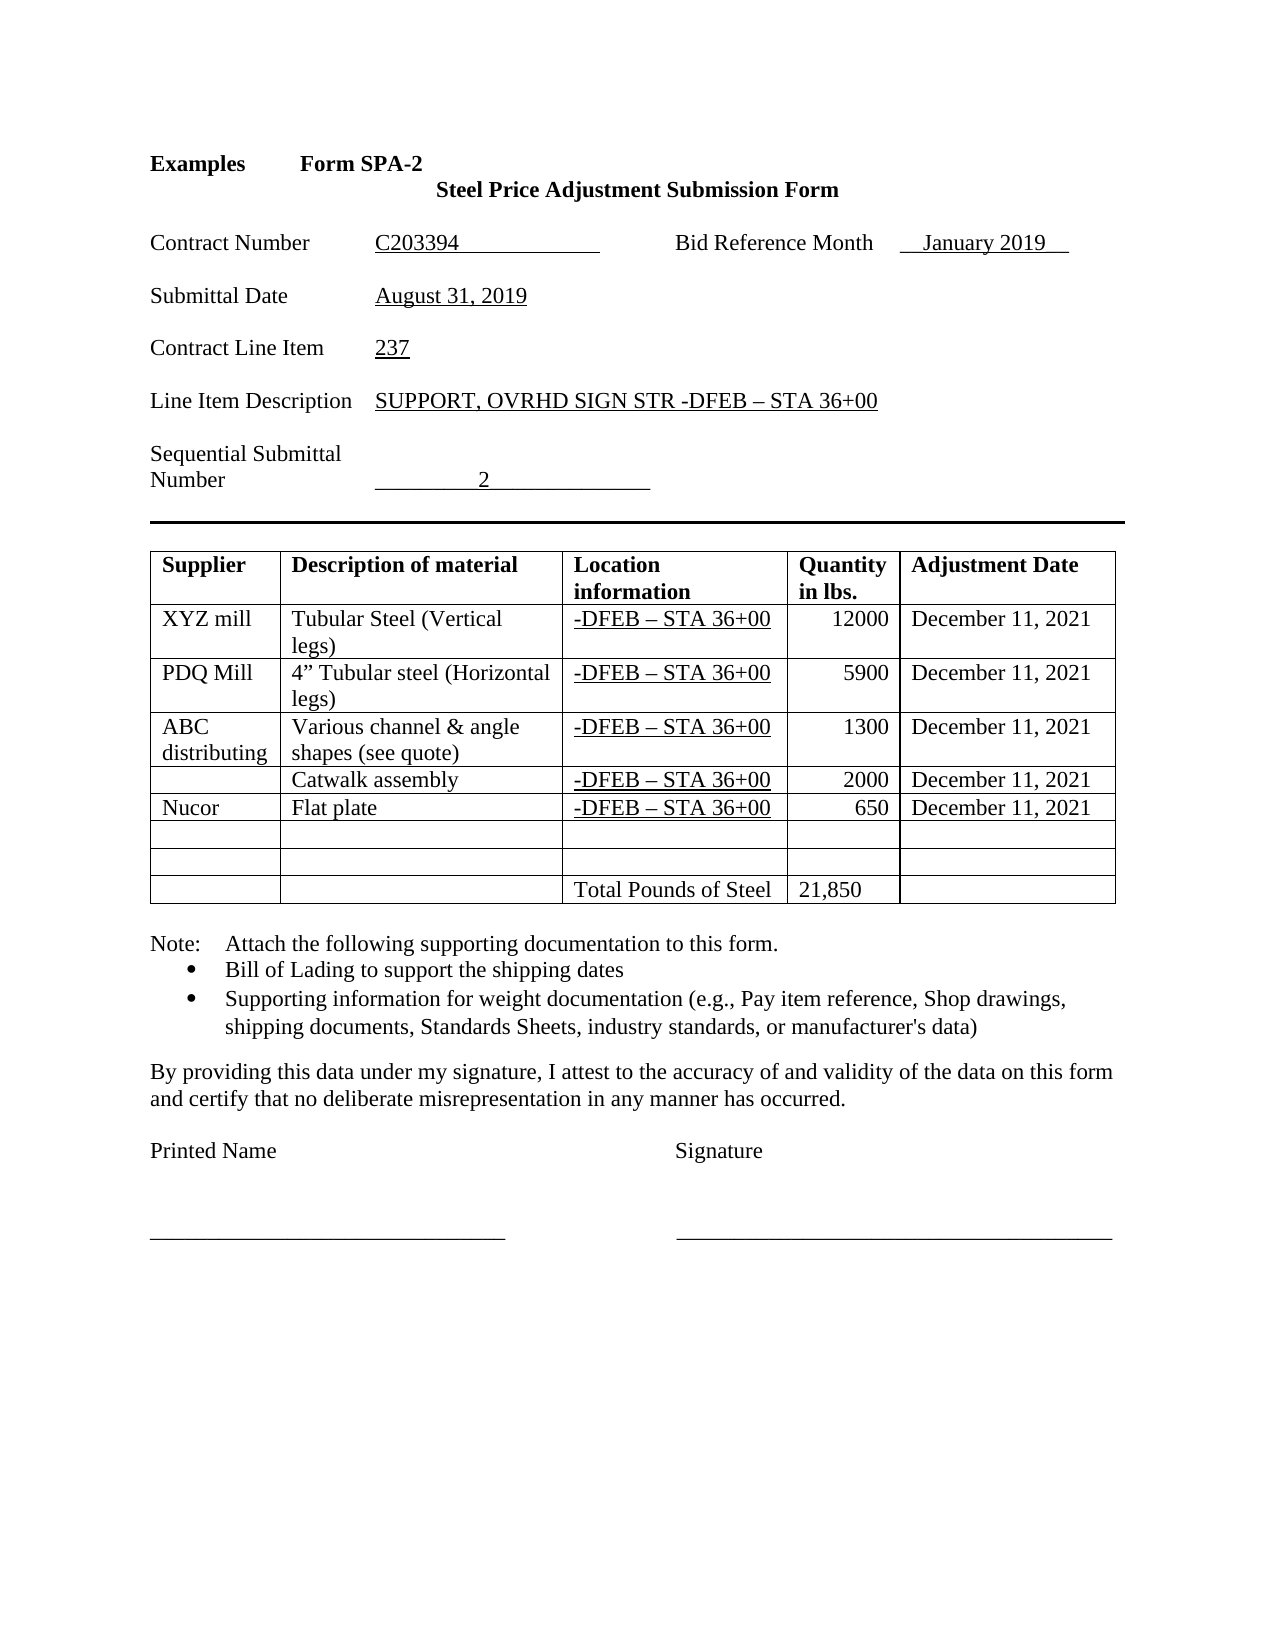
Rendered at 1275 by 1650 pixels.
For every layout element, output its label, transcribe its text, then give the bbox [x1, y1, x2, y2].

table_cell [281, 876, 562, 902]
text _______________________________ ______________________________________ [150, 1216, 1125, 1243]
table_cell [788, 849, 899, 875]
text Submittal Date August 31, 2019 [150, 282, 1125, 308]
table_header Description of material [281, 552, 562, 604]
table_cell [281, 821, 562, 848]
table_cell 5900 [788, 659, 899, 712]
table_cell -DFEB – STA 36+00 [563, 605, 787, 658]
table_cell December 11, 2021 [901, 605, 1115, 658]
table_cell Catwalk assembly [281, 767, 562, 793]
table_cell December 11, 2021 [901, 659, 1115, 712]
table_cell Tubular Steel (Vertical legs) [281, 605, 562, 658]
table_cell -DFEB – STA 36+00 [563, 713, 787, 766]
table_cell [901, 876, 1115, 902]
text Note: Attach the following supporting documentation to this form. [150, 930, 1125, 956]
table_cell 1300 [788, 713, 899, 766]
text By providing this data under my signature, I attest to the accuracy of and validity of the data on this form and certify that no deliberate misrepresentation in any manner has occurred. [150, 1058, 1125, 1111]
text Contract Line Item 237 [150, 334, 1125, 361]
text Number _________2______________ [150, 466, 1125, 493]
table_cell ABC distributing [151, 713, 280, 766]
table_cell [151, 821, 280, 848]
table_cell -DFEB – STA 36+00 [563, 794, 787, 820]
table_cell 12000 [788, 605, 899, 658]
table_cell [151, 849, 280, 875]
table_cell 21,850 [788, 876, 899, 902]
table_cell December 11, 2021 [901, 713, 1115, 766]
table_cell Total Pounds of Steel [563, 876, 787, 902]
table_cell December 11, 2021 [901, 767, 1115, 793]
text Line Item Description SUPPORT, OVRHD SIGN STR -DFEB – STA 36+00 [150, 387, 1125, 413]
table_cell Various channel & angle shapes (see quote) [281, 713, 562, 766]
table_cell [151, 767, 280, 793]
table_cell 2000 [788, 767, 899, 793]
text Examples Form SPA-2 [150, 150, 1125, 176]
table_cell Nucor [151, 794, 280, 820]
table_cell [281, 849, 562, 875]
table_cell PDQ Mill [151, 659, 280, 712]
table_cell [788, 821, 899, 848]
text Sequential Submittal [150, 440, 1125, 466]
list Supporting information for weight documentation (e.g., Pay item reference, Shop drawings, shipping documents, Standards Sheets, industry standards, or manufacturer's data) [187, 985, 1125, 1039]
table_header Supplier [151, 552, 280, 604]
table_cell 4” Tubular steel (Horizontal legs) [281, 659, 562, 712]
table_cell December 11, 2021 [901, 794, 1115, 820]
text Contract Number C203394 Bid Reference Month __January 2019__ [150, 229, 1125, 255]
table_cell [901, 821, 1115, 848]
text Printed Name Signature [150, 1137, 1125, 1164]
table_header Quantity in lbs. [788, 552, 899, 604]
table_cell [901, 849, 1115, 875]
table_cell -DFEB – STA 36+00 [563, 659, 787, 712]
table_header Adjustment Date [901, 552, 1115, 604]
list Bill of Lading to support the shipping dates [187, 956, 1125, 983]
text Steel Price Adjustment Submission Form [150, 176, 1125, 203]
table_cell Flat plate [281, 794, 562, 820]
table_cell [563, 821, 787, 848]
table_header Location information [563, 552, 787, 604]
table_cell [151, 876, 280, 902]
table_cell XYZ mill [151, 605, 280, 658]
table_cell 650 [788, 794, 899, 820]
table_cell [563, 849, 787, 875]
table_cell -DFEB – STA 36+00 [563, 767, 787, 793]
